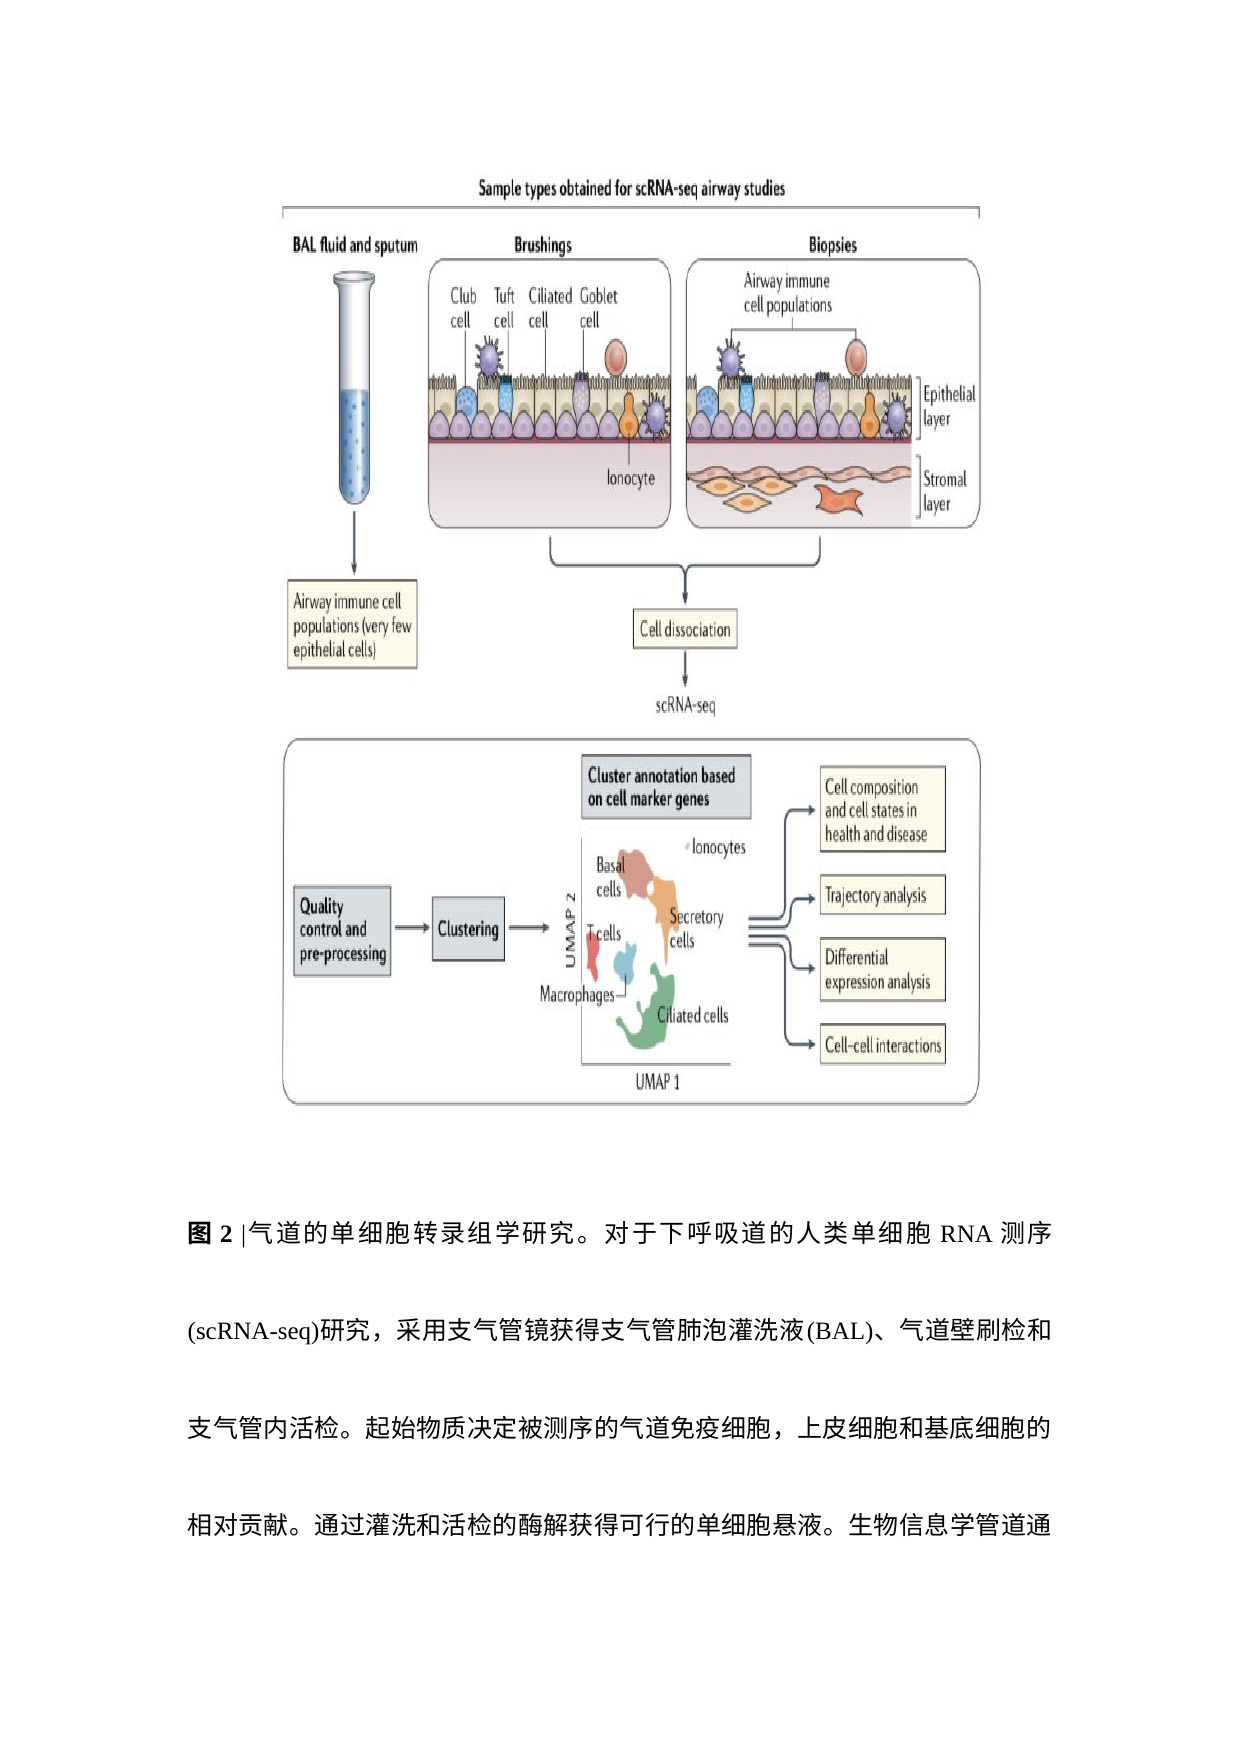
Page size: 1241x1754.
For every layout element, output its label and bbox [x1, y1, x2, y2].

text [187, 1199, 1053, 1556]
picture [237, 162, 1041, 1126]
